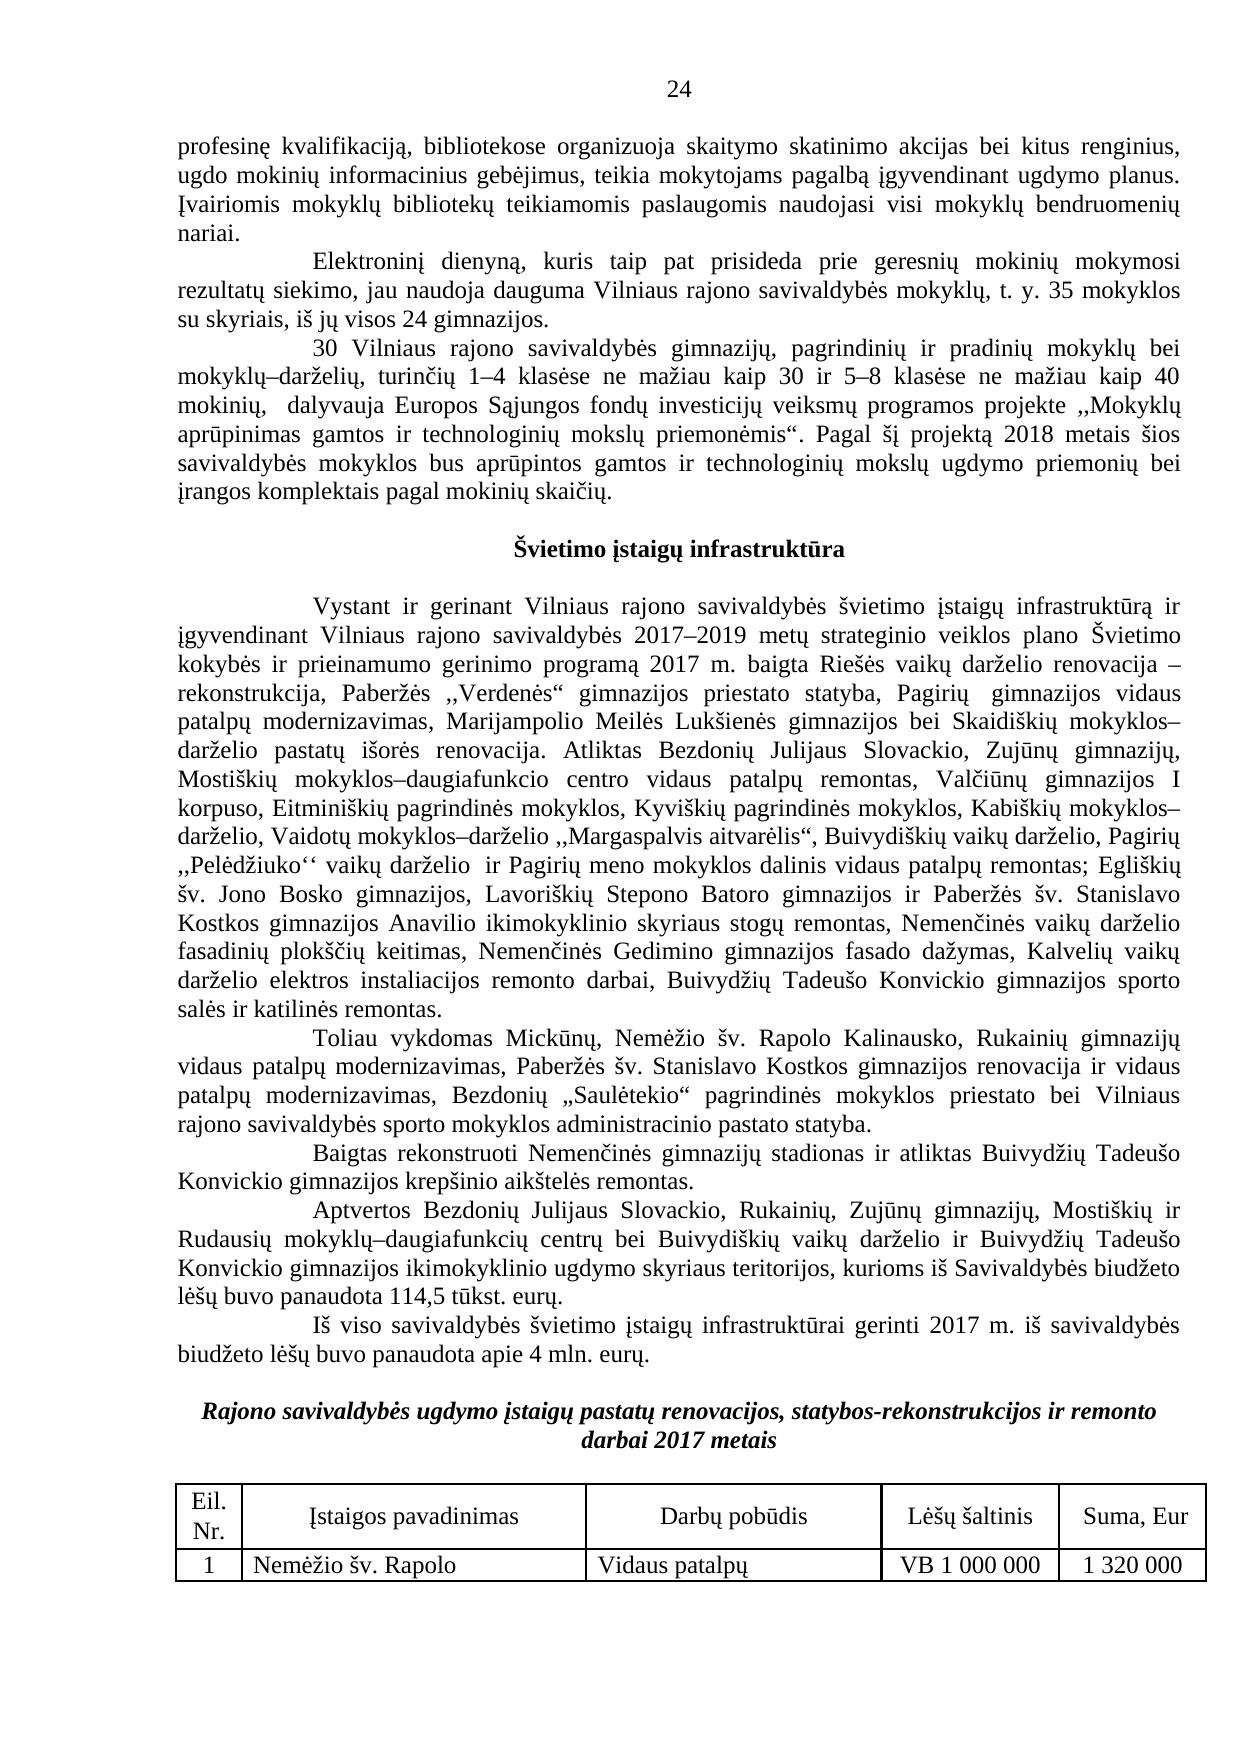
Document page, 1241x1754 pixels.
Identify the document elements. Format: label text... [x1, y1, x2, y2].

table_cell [243, 1550, 585, 1580]
table_cell 1 320 000 [1060, 1550, 1205, 1580]
table_header Eil. Nr. [177, 1485, 241, 1548]
text Rajono savivaldybės ugdymo įstaigų pastatų renovacijos, statybos-rekonstrukcijos ir remonto darbai 2017 metais [177, 1396, 1181, 1454]
table_cell VB 1 000 000 [883, 1550, 1058, 1580]
table_header Suma, Eur [1060, 1485, 1205, 1548]
text 30 Vilniaus rajono savivaldybės gimnazijų, pagrindinių ir pradinių mokyklų bei mokyklų–darželių, turinčių 1–4 klasėse ne mažiau kaip 30 ir 5–8 klasėse ne mažiau kaip 40 mokinių, dalyvauja Europos Sąjungos fondų investicijų veiksmų programos projekte ,,Mokyklų aprūpinimas gamtos ir technologinių mokslų priemonėmis“. Pagal šį projektą 2018 metais šios savivaldybės mokyklos bus aprūpintos gamtos ir technologinių mokslų ugdymo priemonių bei įrangos komplektais pagal mokinių skaičių. [177, 333, 1181, 505]
text Toliau vykdomas Mickūnų, Nemėžio šv. Rapolo Kalinausko, Rukainių gimnazijų vidaus patalpų modernizavimas, Paberžės šv. Stanislavo Kostkos gimnazijos renovacija ir vidaus patalpų modernizavimas, Bezdonių „Saulėtekio“ pagrindinės mokyklos priestato bei Vilniaus rajono savivaldybės sporto mokyklos administracinio pastato statyba. [177, 1023, 1181, 1138]
text Švietimo įstaigų infrastruktūra [177, 534, 1181, 563]
table_header Lėšų šaltinis [883, 1485, 1058, 1548]
text Baigtas rekonstruoti Nemenčinės gimnazijų stadionas ir atliktas Buivydžių Tadeušo Konvickio gimnazijos krepšinio aikštelės remontas. [177, 1138, 1181, 1195]
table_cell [587, 1550, 880, 1580]
table_cell 1 [177, 1550, 241, 1580]
table_header Darbų pobūdis [587, 1485, 880, 1548]
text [177, 131, 1181, 246]
text Iš viso savivaldybės švietimo įstaigų infrastruktūrai gerinti 2017 m. iš savivaldybės biudžeto lėšų buvo panaudota apie 4 mln. eurų. [177, 1310, 1181, 1368]
text Vystant ir gerinant Vilniaus rajono savivaldybės švietimo įstaigų infrastruktūrą ir įgyvendinant Vilniaus rajono savivaldybės 2017–2019 metų strateginio veiklos plano Švietimo kokybės ir prieinamumo gerinimo programą 2017 m. baigta Riešės vaikų darželio renovacija – rekonstrukcija, Paberžės ,,Verdenės“ gimnazijos priestato statyba, Pagirių gimnazijos vidaus patalpų modernizavimas, Marijampolio Meilės Lukšienės gimnazijos bei Skaidiškių mokyklos–darželio pastatų išorės renovacija. Atliktas Bezdonių Julijaus Slovackio, Zujūnų gimnazijų, Mostiškių mokyklos–daugiafunkcio centro vidaus patalpų remontas, Valčiūnų gimnazijos I korpuso, Eitminiškių pagrindinės mokyklos, Kyviškių pagrindinės mokyklos, Kabiškių mokyklos–darželio, Vaidotų mokyklos–darželio ,,Margaspalvis aitvarėlis“, Buivydiškių vaikų darželio, Pagirių ,,Pelėdžiuko‘‘ vaikų darželio ir Pagirių meno mokyklos dalinis vidaus patalpų remontas; Egliškių šv. Jono Bosko gimnazijos, Lavoriškių Stepono Batoro gimnazijos ir Paberžės šv. Stanislavo Kostkos gimnazijos Anavilio ikimokyklinio skyriaus stogų remontas, Nemenčinės vaikų darželio fasadinių plokščių keitimas, Nemenčinės Gedimino gimnazijos fasado dažymas, Kalvelių vaikų darželio elektros instaliacijos remonto darbai, Buivydžių Tadeušo Konvickio gimnazijos sporto salės ir katilinės remontas. [177, 591, 1181, 1023]
table_header Įstaigos pavadinimas [243, 1485, 585, 1548]
text Aptvertos Bezdonių Julijaus Slovackio, Rukainių, Zujūnų gimnazijų, Mostiškių ir Rudausių mokyklų–daugiafunkcių centrų bei Buivydiškių vaikų darželio ir Buivydžių Tadeušo Konvickio gimnazijos ikimokyklinio ugdymo skyriaus teritorijos, kurioms iš Savivaldybės biudžeto lėšų buvo panaudota 114,5 tūkst. eurų. [177, 1195, 1181, 1310]
text Elektroninį dienyną, kuris taip pat prisideda prie geresnių mokinių mokymosi rezultatų siekimo, jau naudoja dauguma Vilniaus rajono savivaldybės mokyklų, t. y. 35 mokyklos su skyriais, iš jų visos 24 gimnazijos. [177, 246, 1181, 333]
